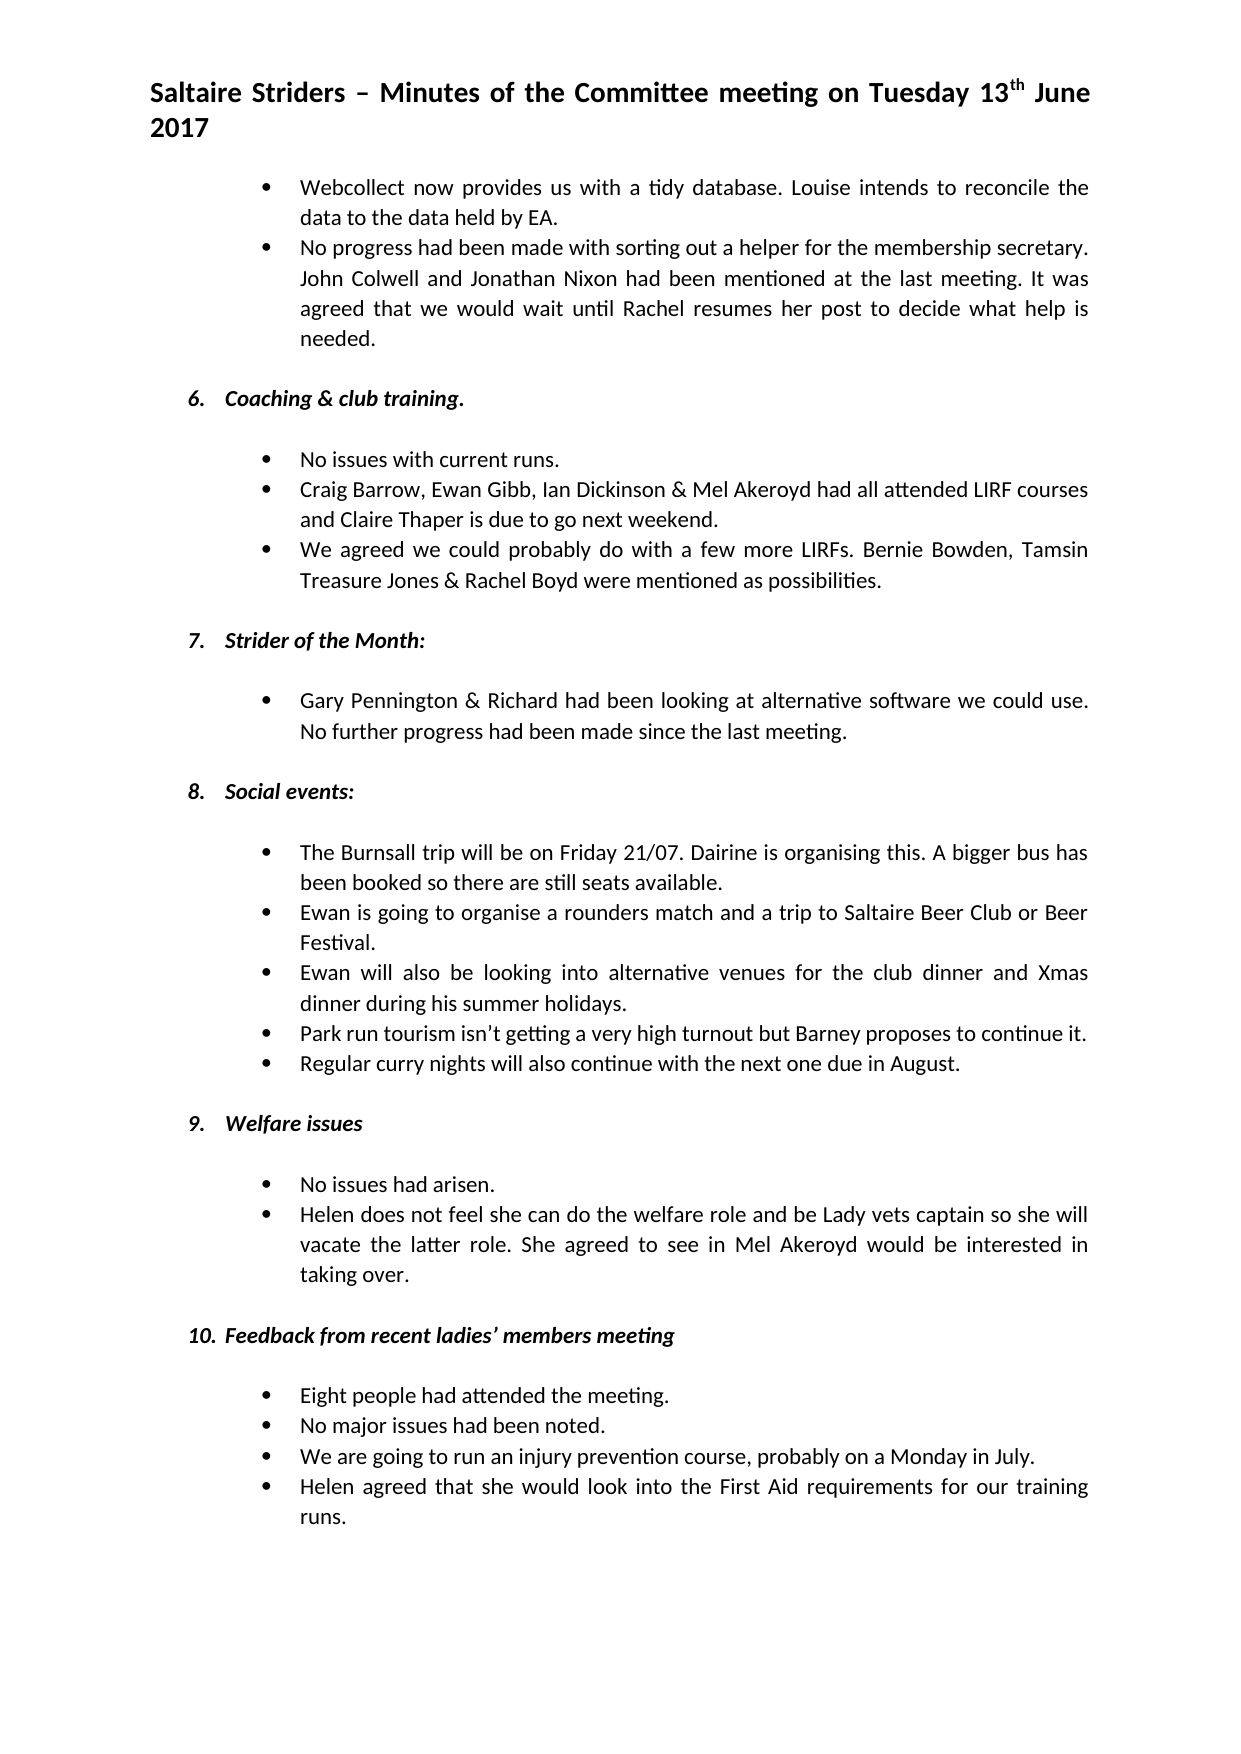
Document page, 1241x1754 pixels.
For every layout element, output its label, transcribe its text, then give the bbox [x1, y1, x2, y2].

list Social events: [187, 777, 1090, 805]
list Webcollect now provides us with a tidy database. Louise intends to reconcile the data to the data held by EA. [262, 173, 1090, 231]
list Ewan will also be looking into alternative venues for the club dinner and Xmas dinner during his summer holidays. [262, 958, 1090, 1017]
list The Burnsall trip will be on Friday 21/07. Dairine is organising this. A bigger bus has been booked so there are still seats available. [262, 838, 1090, 896]
list No issues had arisen. [262, 1170, 1090, 1198]
list Gary Pennington & Richard had been looking at alternative software we could use. No further progress had been made since the last meeting. [262, 687, 1090, 745]
list No issues with current runs. [262, 445, 1090, 473]
list We agreed we could probably do with a few more LIRFs. Bernie Bowden, Tamsin Treasure Jones & Rachel Boyd were mentioned as possibilities. [262, 536, 1090, 594]
list Helen agreed that she would look into the First Aid requirements for our training runs. [262, 1472, 1090, 1530]
list We are going to run an injury prevention course, probably on a Monday in July. [262, 1442, 1090, 1470]
list Strider of the Month: [187, 626, 1090, 654]
list Coaching & club training. [187, 384, 1090, 412]
list Welfare issues [187, 1109, 1090, 1137]
list Eight people had attended the meeting. [262, 1381, 1090, 1409]
list Regular curry nights will also continue with the next one due in August. [262, 1049, 1090, 1077]
list No progress had been made with sorting out a helper for the membership secretary. John Colwell and Jonathan Nixon had been mentioned at the last meeting. It was agreed that we would wait until Rachel resumes her post to decide what help is needed. [262, 233, 1090, 352]
list No major issues had been noted. [262, 1412, 1090, 1439]
list Feedback from recent ladies’ members meeting [187, 1321, 1090, 1349]
list Ewan is going to organise a rounders match and a trip to Saltaire Beer Club or Beer Festival. [262, 898, 1090, 956]
list Craig Barrow, Ewan Gibb, Ian Dickinson & Mel Akeroyd had all attended LIRF courses and Claire Thaper is due to go next weekend. [262, 475, 1090, 533]
list Park run tourism isn’t getting a very high turnout but Barney proposes to continue it. [262, 1019, 1090, 1047]
list Helen does not feel she can do the welfare role and be Lady vets captain so she will vacate the latter role. She agreed to see in Mel Akeroyd would be interested in taking over. [262, 1200, 1090, 1288]
